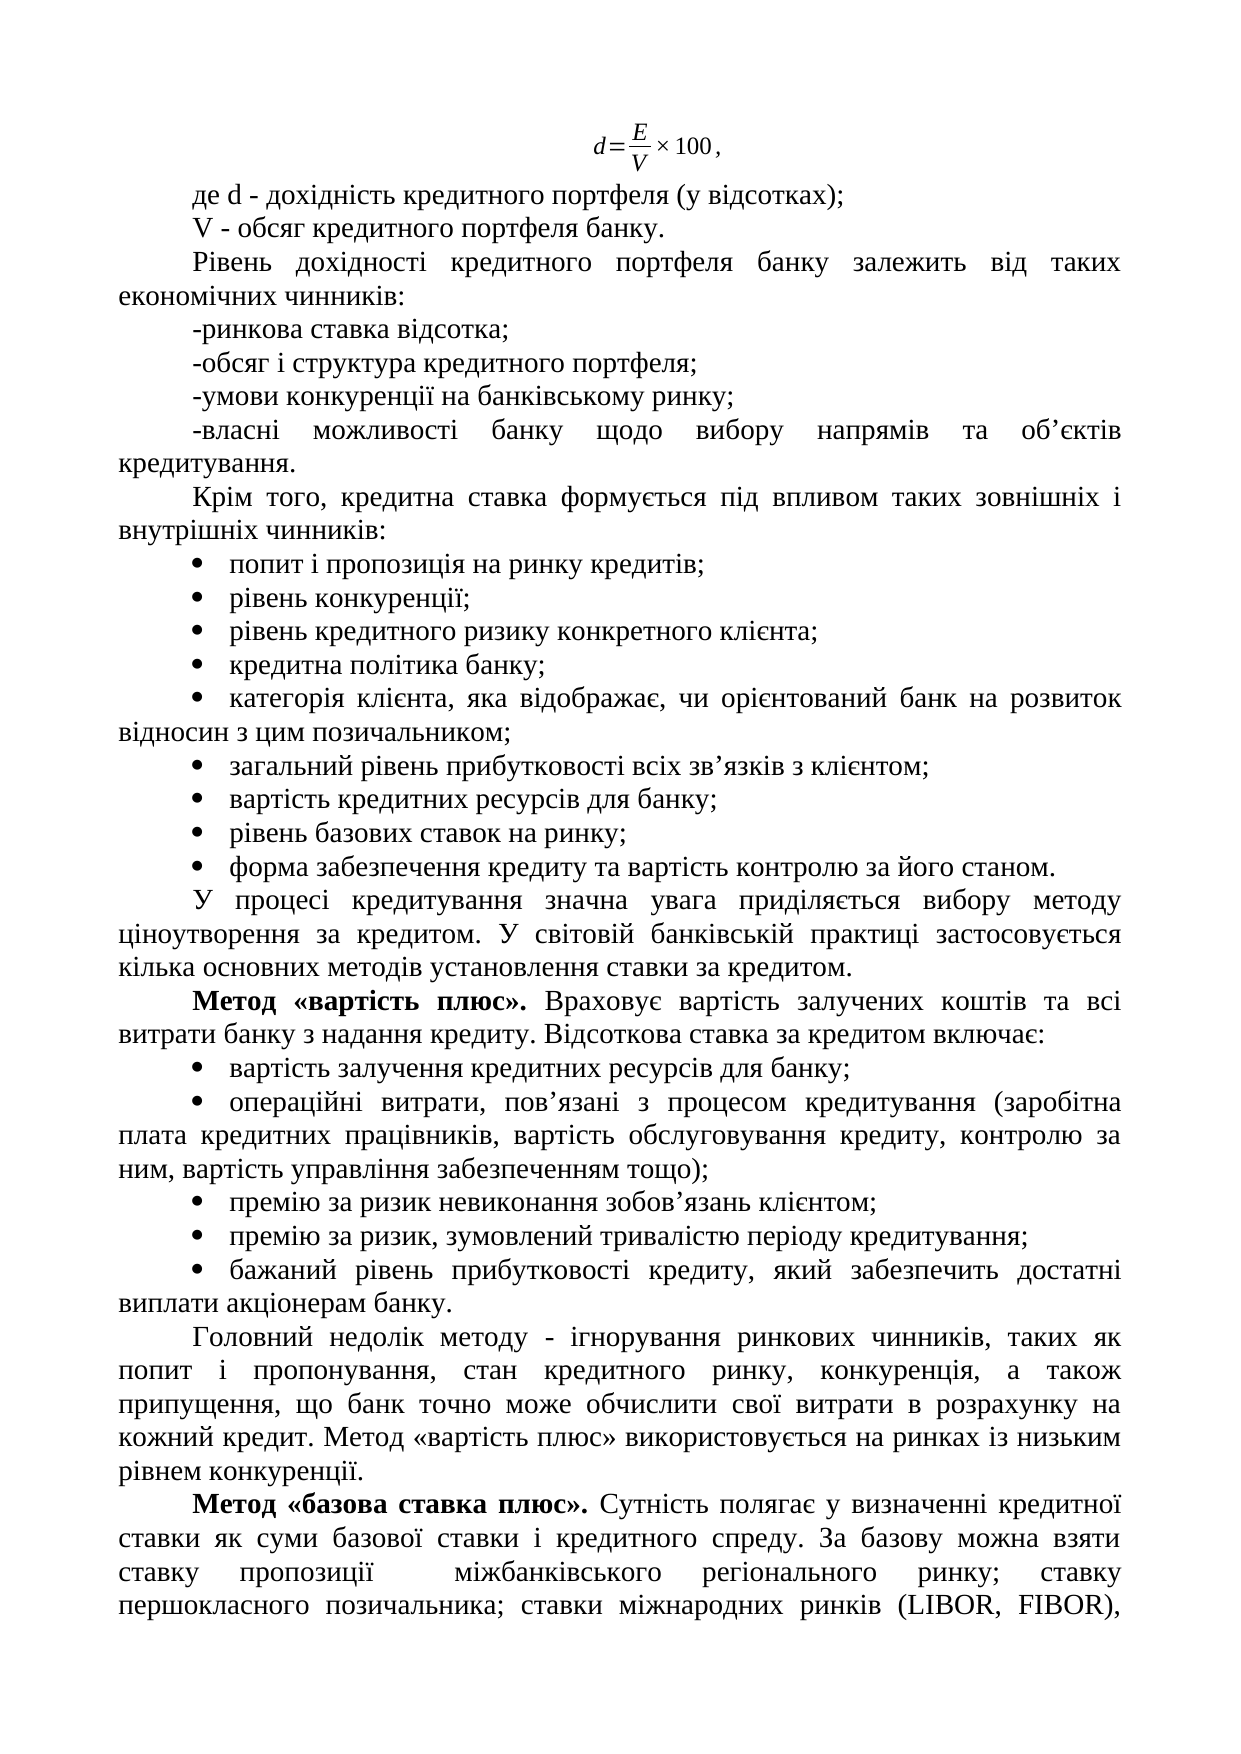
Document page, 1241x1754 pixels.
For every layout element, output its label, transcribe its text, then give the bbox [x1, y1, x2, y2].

list вартість кредитних ресурсів для банку; [118, 781, 1122, 815]
list бажаний рівень прибутковості кредиту, який забезпечить достатні виплати акціонерам банку. [118, 1252, 1122, 1319]
list форма забезпечення кредиту та вартість контролю за його станом. [118, 849, 1122, 882]
list категорія клієнта, яка відображає, чи орієнтований банк на розвиток відносин з цим позичальником; [118, 681, 1122, 748]
text V - обсяг кредитного портфеля банку. [118, 211, 1122, 244]
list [118, 1487, 1122, 1621]
text -умови конкуренції на банківському ринку; [118, 378, 1122, 412]
list Головний недолік методу - ігнорування ринкових чинників, таких як попит і пропонування, стан кредитного ринку, конкуренція, а також припущення, що банк точно може обчислити свої витрати в розрахунку на кожний кредит. Метод «вартість плюс» використовується на ринках із низьким рівнем конкуренції. [118, 1319, 1122, 1487]
text -обсяг і структура кредитного портфеля; [118, 345, 1122, 378]
list рівень базових ставок на ринку; [118, 815, 1122, 849]
text -власні можливості банку щодо вибору напрямів та об’єктів кредитування. [118, 412, 1122, 479]
text У процесі кредитування значна увага приділяється вибору методу ціноутворення за кредитом. У світовій банківській практиці застосовується кілька основних методів установлення ставки за кредитом. [118, 882, 1122, 983]
list загальний рівень прибутковості всіх зв’язків з клієнтом; [118, 748, 1122, 781]
list рівень конкуренції; [118, 580, 1122, 613]
list премію за ризик невиконання зобов’язань клієнтом; [118, 1184, 1122, 1218]
list попит і пропозиція на ринку кредитів; [118, 546, 1122, 580]
list вартість залучення кредитних ресурсів для банку; [118, 1050, 1122, 1084]
text де d - дохідність кредитного портфеля (у відсотках); [118, 177, 1122, 211]
list премію за ризик, зумовлений тривалістю періоду кредитування; [118, 1218, 1122, 1252]
text Рівень дохідності кредитного портфеля банку залежить від таких економічних чинників: [118, 244, 1122, 311]
text -ринкова ставка відсотка; [118, 311, 1122, 345]
list операційні витрати, пов’язані з процесом кредитування (заробітна плата кредитних працівників, вартість обслуговування кредиту, контролю за ним, вартість управління забезпеченням тощо); [118, 1084, 1122, 1184]
list кредитна політика банку; [118, 647, 1122, 681]
text Крім того, кредитна ставка формується під впливом таких зовнішніх і внутрішніх чинників: [118, 479, 1122, 546]
text Метод «вартість плюс». Враховує вартість залучених коштів та всі витрати банку з надання кредиту. Відсоткова ставка за кредитом включає: [118, 983, 1122, 1050]
list рівень кредитного ризику конкретного клієнта; [118, 613, 1122, 647]
